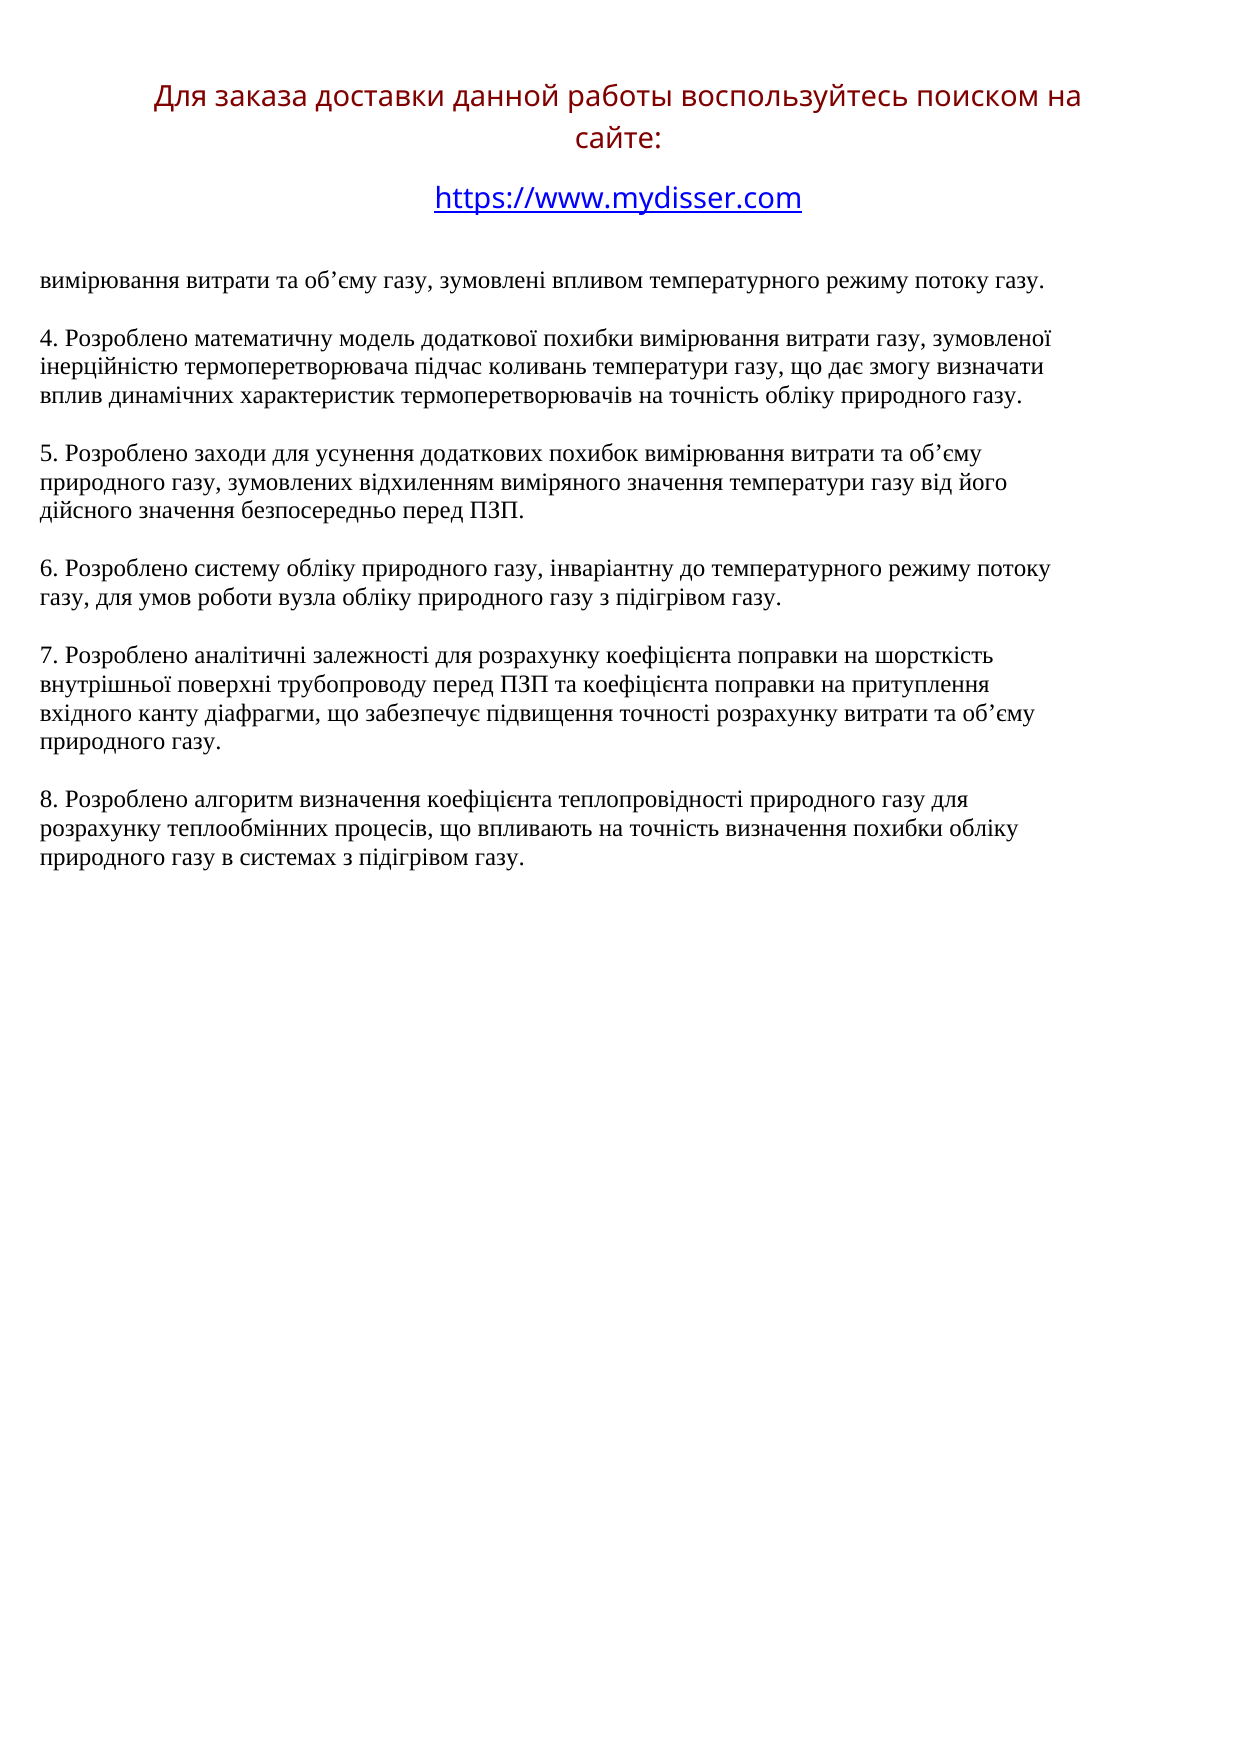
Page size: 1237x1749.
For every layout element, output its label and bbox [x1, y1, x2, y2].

table_cell [40, 236, 1086, 871]
